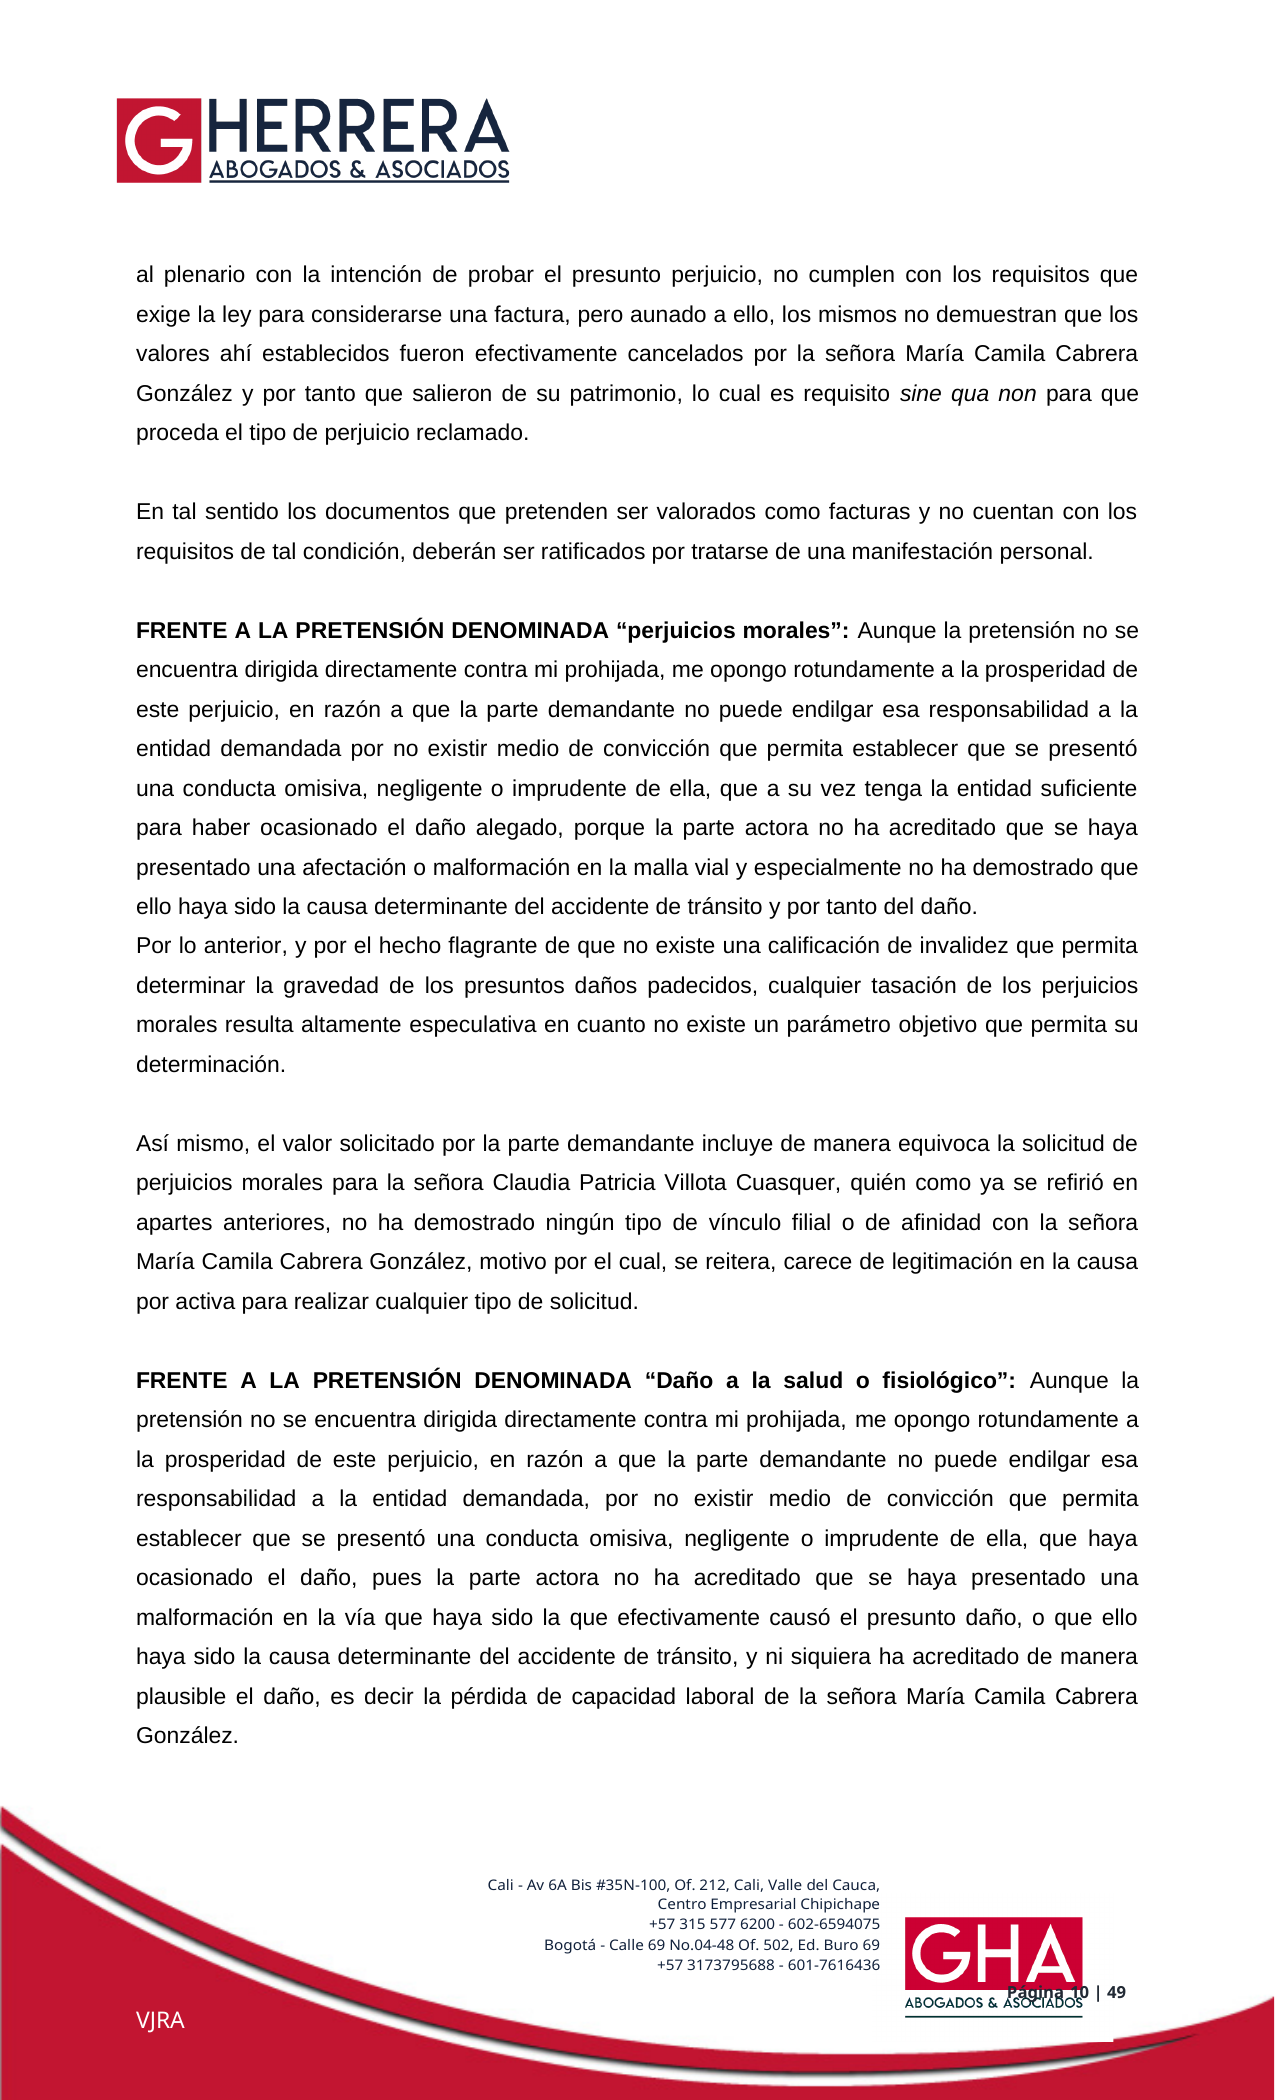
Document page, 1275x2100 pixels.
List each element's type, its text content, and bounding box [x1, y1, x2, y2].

text FRENTE A LA PRETENSIÓN DENOMINADA “Daño a la salud o fisiológico”: Aunque la pretensión no se encuentra dirigida directamente contra mi prohijada, me opongo rotundamente a la prosperidad de este perjuicio, en razón a que la parte demandante no puede endilgar esa responsabilidad a la entidad demandada, por no existir medio de convicción que permita establecer que se presentó una conducta omisiva, negligente o imprudente de ella, que haya ocasionado el daño, pues la parte actora no ha acreditado que se haya presentado una malformación en la vía que haya sido la que efectivamente causó el presunto daño, o que ello haya sido la causa determinante del accidente de tránsito, y ni siquiera ha acreditado de manera plausible el daño, es decir la pérdida de capacidad laboral de la señora María Camila Cabrera González. [136, 1367, 1139, 1748]
text FRENTE A LA PRETENSIÓN DENOMINADA “perjuicios morales”: Aunque la pretensión no se encuentra dirigida directamente contra mi prohijada, me opongo rotundamente a la prosperidad de este perjuicio, en razón a que la parte demandante no puede endilgar esa responsabilidad a la entidad demandada por no existir medio de convicción que permita establecer que se presentó una conducta omisiva, negligente o imprudente de ella, que a su vez tenga la entidad suficiente para haber ocasionado el daño alegado, porque la parte actora no ha acreditado que se haya presentado una afectación o malformación en la malla vial y especialmente no ha demostrado que ello haya sido la causa determinante del accidente de tránsito y por tanto del daño. [136, 617, 1139, 919]
text Así mismo, el valor solicitado por la parte demandante incluye de manera equivoca la solicitud de perjuicios morales para la señora Claudia Patricia Villota Cuasquer, quién como ya se refirió en apartes anteriores, no ha demostrado ningún tipo de vínculo filial o de afinidad con la señora María Camila Cabrera González, motivo por el cual, se reitera, carece de legitimación en la causa por activa para realizar cualquier tipo de solicitud. [136, 1130, 1139, 1314]
text En tal sentido los documentos que pretenden ser valorados como facturas y no cuentan con los requisitos de tal condición, deberán ser ratificados por tratarse de una manifestación personal. [136, 498, 1139, 564]
picture [0, 1793, 1275, 2100]
picture [96, 75, 529, 206]
text Por lo anterior, y por el hecho flagrante de que no existe una calificación de invalidez que permita determinar la gravedad de los presuntos daños padecidos, cualquier tasación de los perjuicios morales resulta altamente especulativa en cuanto no existe un parámetro objetivo que permita su determinación. [136, 932, 1139, 1077]
